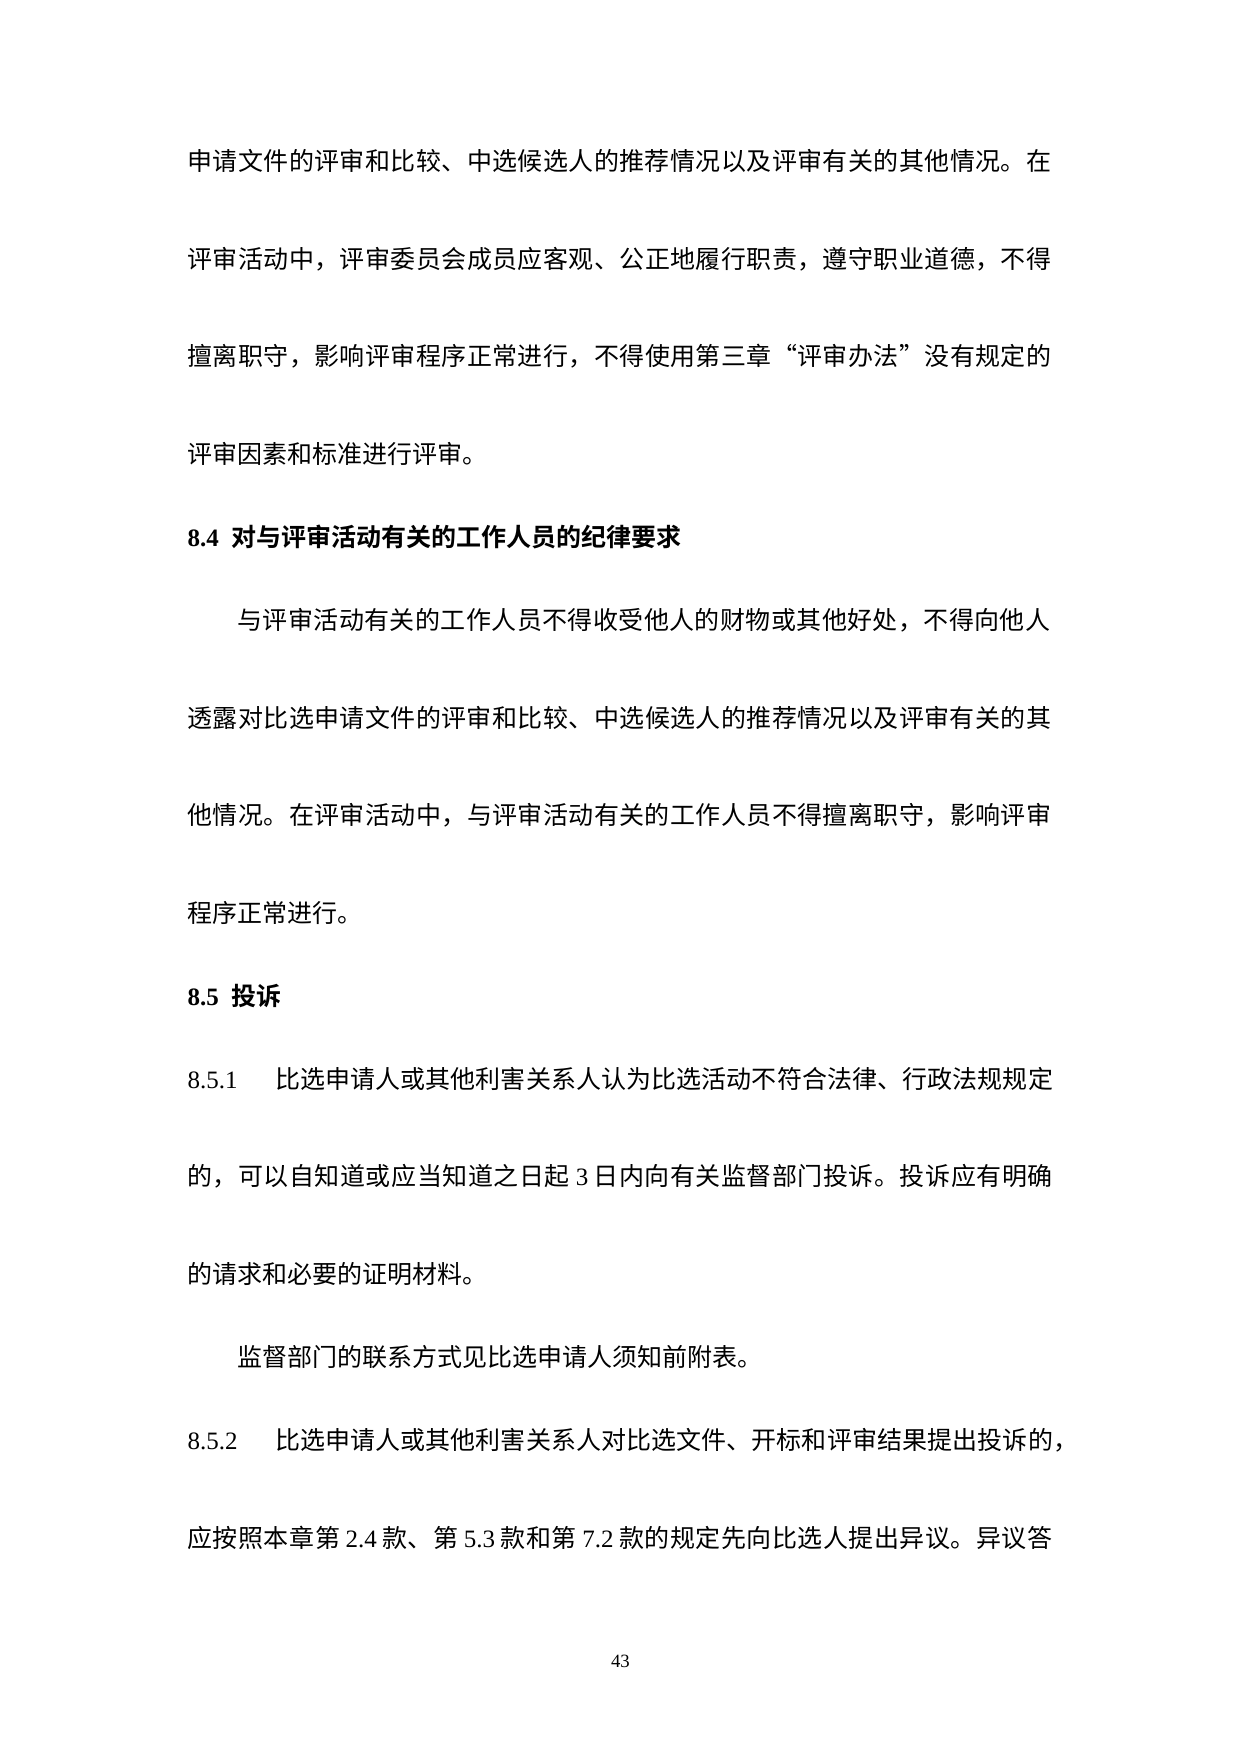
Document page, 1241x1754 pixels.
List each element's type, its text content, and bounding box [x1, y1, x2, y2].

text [187, 127, 1053, 485]
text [187, 1406, 1053, 1569]
subtitle 8.5 投诉 [187, 962, 1053, 1027]
text 8.5.1 比选申请人或其他利害关系人认为比选活动不符合法律、行政法规规定的，可以自知道或应当知道之日起3日内向有关监督部门投诉。投诉应有明确的请求和必要的证明材料。 [187, 1045, 1053, 1305]
subtitle 8.4 对与评审活动有关的工作人员的纪律要求 [187, 503, 1053, 568]
text 监督部门的联系方式见比选申请人须知前附表。 [187, 1323, 1053, 1388]
text 与评审活动有关的工作人员不得收受他人的财物或其他好处，不得向他人透露对比选申请文件的评审和比较、中选候选人的推荐情况以及评审有关的其他情况。在评审活动中，与评审活动有关的工作人员不得擅离职守，影响评审程序正常进行。 [187, 586, 1053, 944]
